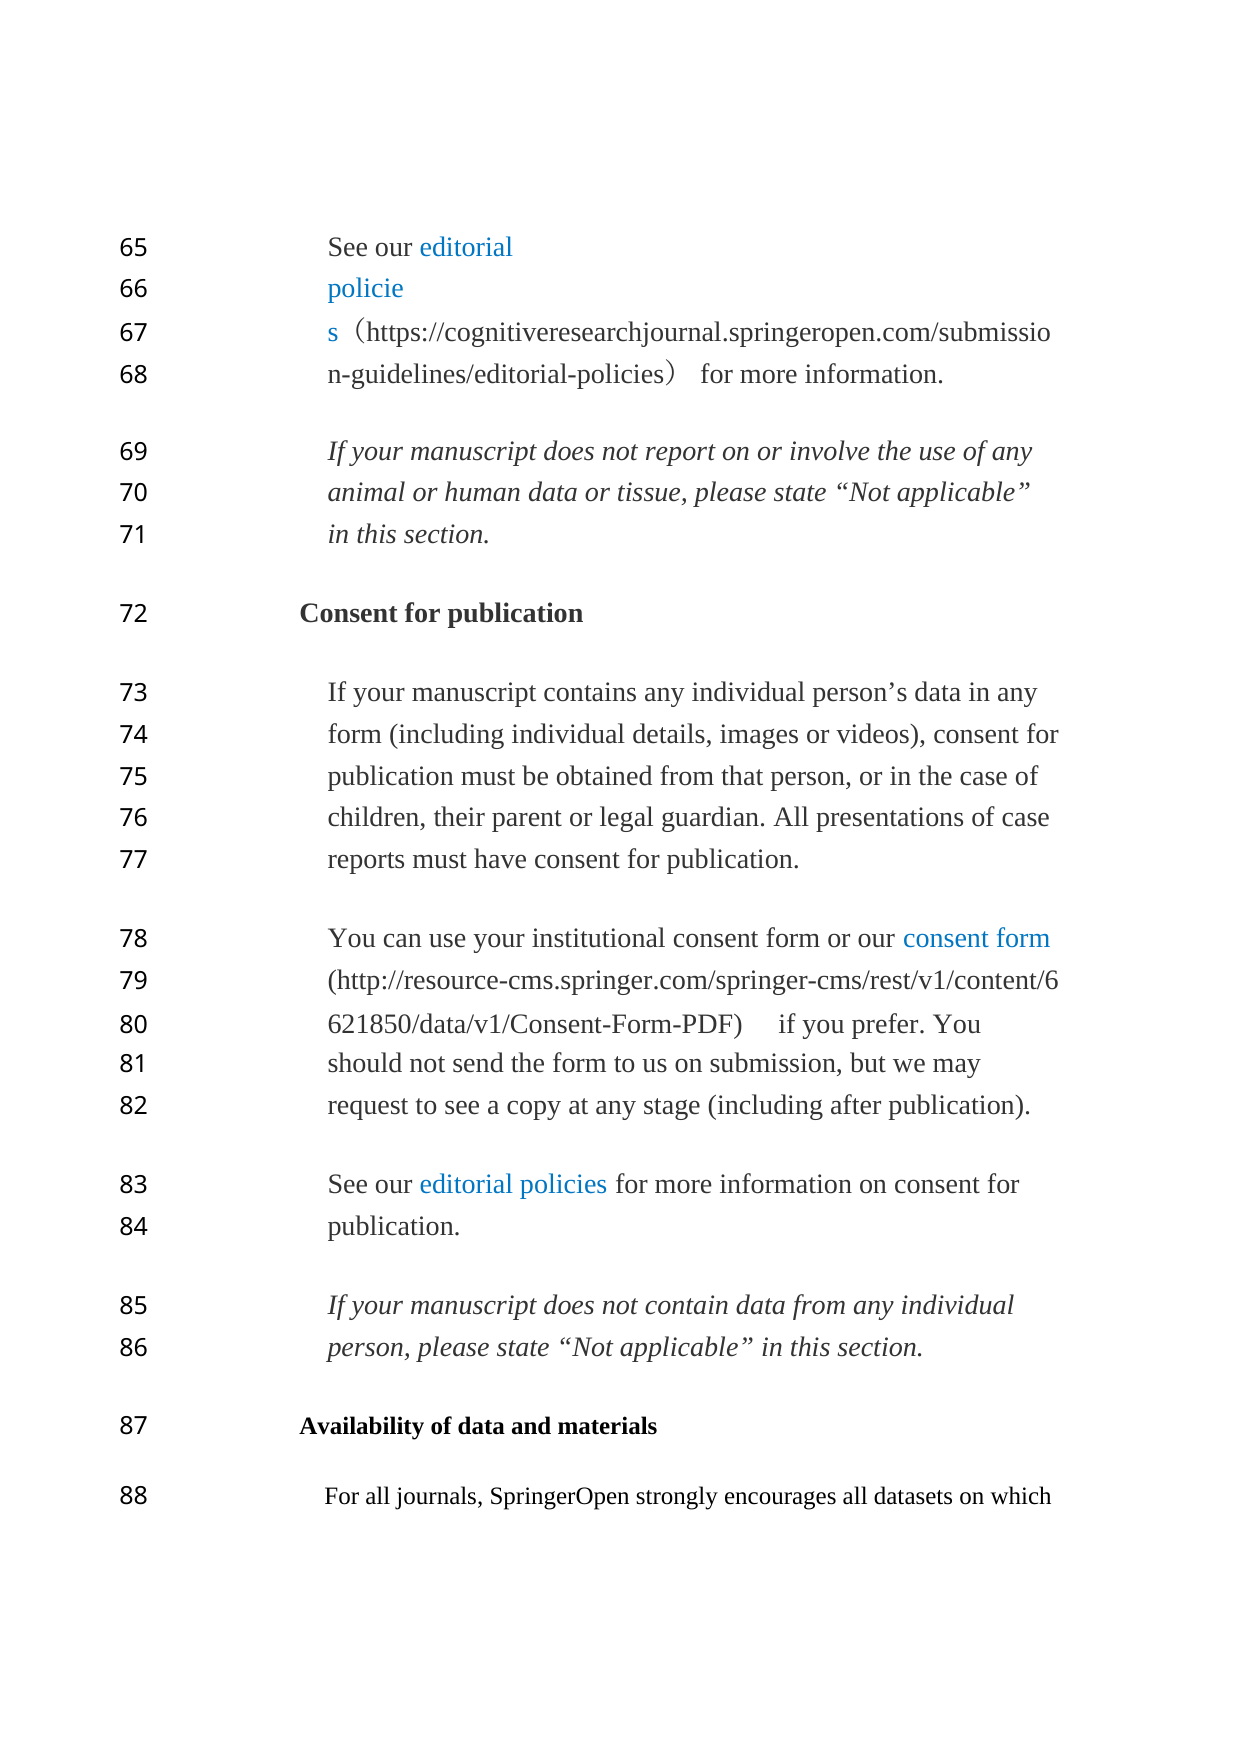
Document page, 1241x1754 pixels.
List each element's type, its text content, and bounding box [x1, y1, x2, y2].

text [324, 1475, 1063, 1516]
text You can use your institutional consent form or our consent form (http://resource-cms.springer.com/springer-cms/rest/v1/content/6621850/data/v1/Consent-Form-PDF) if you prefer. You should not send the form to us on submission, but we may request to see a copy at any stage (including after publication). [327, 917, 1063, 1125]
text If your manuscript does not report on or involve the use of any animal or human data or tissue, please state “Not applicable” in this section. [327, 429, 1063, 554]
text See our editorial policies for more information on consent for publication. [327, 1163, 1063, 1246]
text See our editorial policies（https://cognitiveresearchjournal.springeropen.com/submission-guidelines/editorial-policies） for more information. [327, 225, 1063, 392]
text Consent for publication [299, 592, 1063, 633]
text If your manuscript does not contain data from any individual person, please state “Not applicable” in this section. [327, 1283, 1063, 1367]
text If your manuscript contains any individual person’s data in any form (including individual details, images or videos), consent for publication must be obtained from that person, or in the case of children, their parent or legal guardian. All presentations of case reports must have consent for publication. [327, 671, 1063, 879]
text Availability of data and materials [299, 1404, 1063, 1446]
